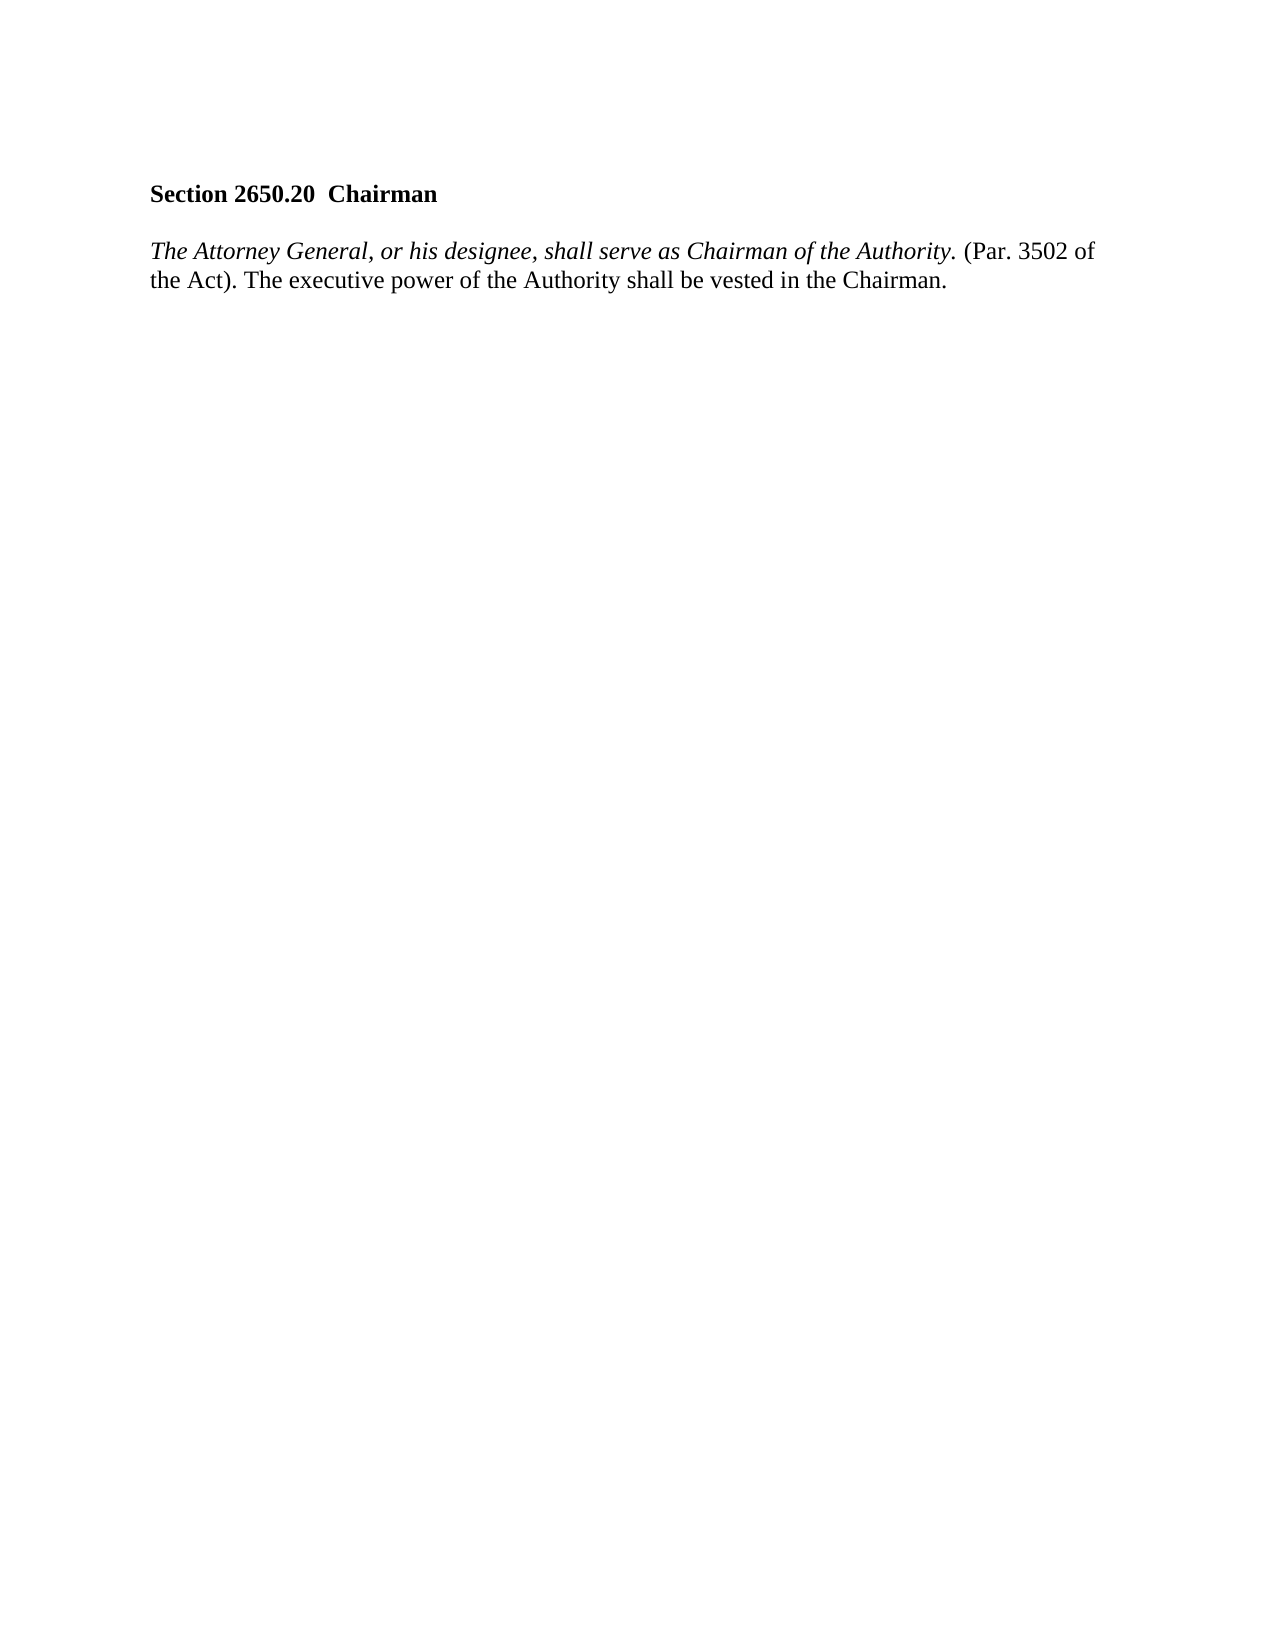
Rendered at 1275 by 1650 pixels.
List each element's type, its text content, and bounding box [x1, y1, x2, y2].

text Section 2650.20 Chairman [150, 179, 1125, 207]
text The Attorney General, or his designee, shall serve as Chairman of the Authority. (Par. 3502 of the Act). The executive power of the Authority shall be vested in the Chairman. [150, 236, 1125, 294]
